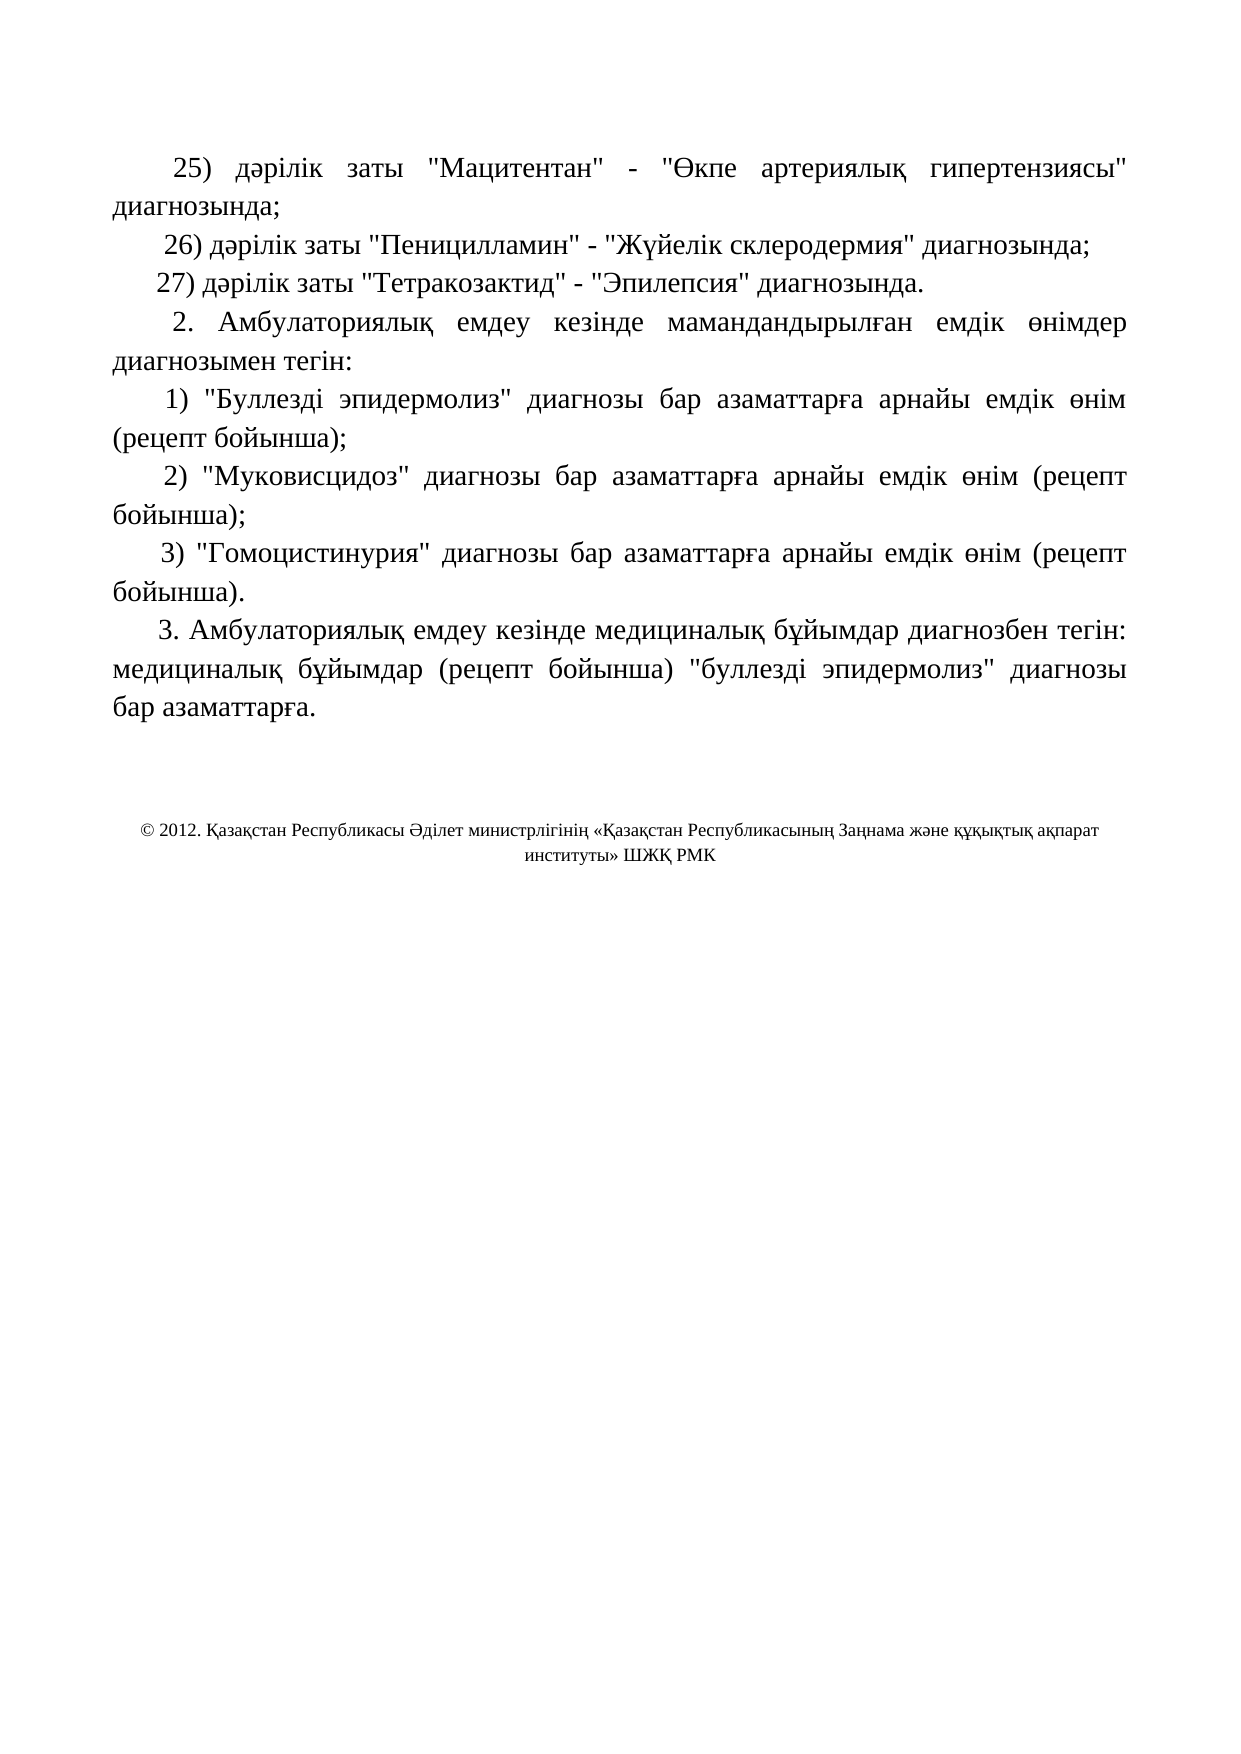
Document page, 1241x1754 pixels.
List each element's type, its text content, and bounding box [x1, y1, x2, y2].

text 3) "Гомоцистинурия" диагнозы бар азаматтарға арнайы емдік өнім (рецепт бойынша). [112, 535, 1128, 607]
text 25) дәрілік заты "Мацитентан" - "Өкпе артериялық гипертензиясы" диагнозында; [112, 150, 1128, 222]
text 27) дәрілік заты "Тетракозактид" - "Эпилепсия" диагнозында. [112, 266, 1128, 299]
text 2. Амбулаториялық емдеу кезінде мамандандырылған емдік өнімдер диагнозымен тегін: [112, 304, 1128, 376]
text © 2012. Қазақстан Республикасы Әділет министрлігінің «Қазақстан Республикасының Заңнама және құқықтық ақпарат институты» ШЖҚ РМК [112, 819, 1128, 865]
text 1) "Буллезді эпидермолиз" диагнозы бар азаматтарға арнайы емдік өнім (рецепт бойынша); [112, 381, 1128, 453]
text 2) "Муковисцидоз" диагнозы бар азаматтарға арнайы емдік өнім (рецепт бойынша); [112, 458, 1128, 530]
text 26) дәрілік заты "Пеницилламин" - "Жүйелік склеродермия" диагнозында; [112, 227, 1128, 261]
text 3. Амбулаториялық емдеу кезінде медициналық бұйымдар диагнозбен тегін: медициналық бұйымдар (рецепт бойынша) "буллезді эпидермолиз" диагнозы бар азаматтарға. [112, 612, 1128, 723]
